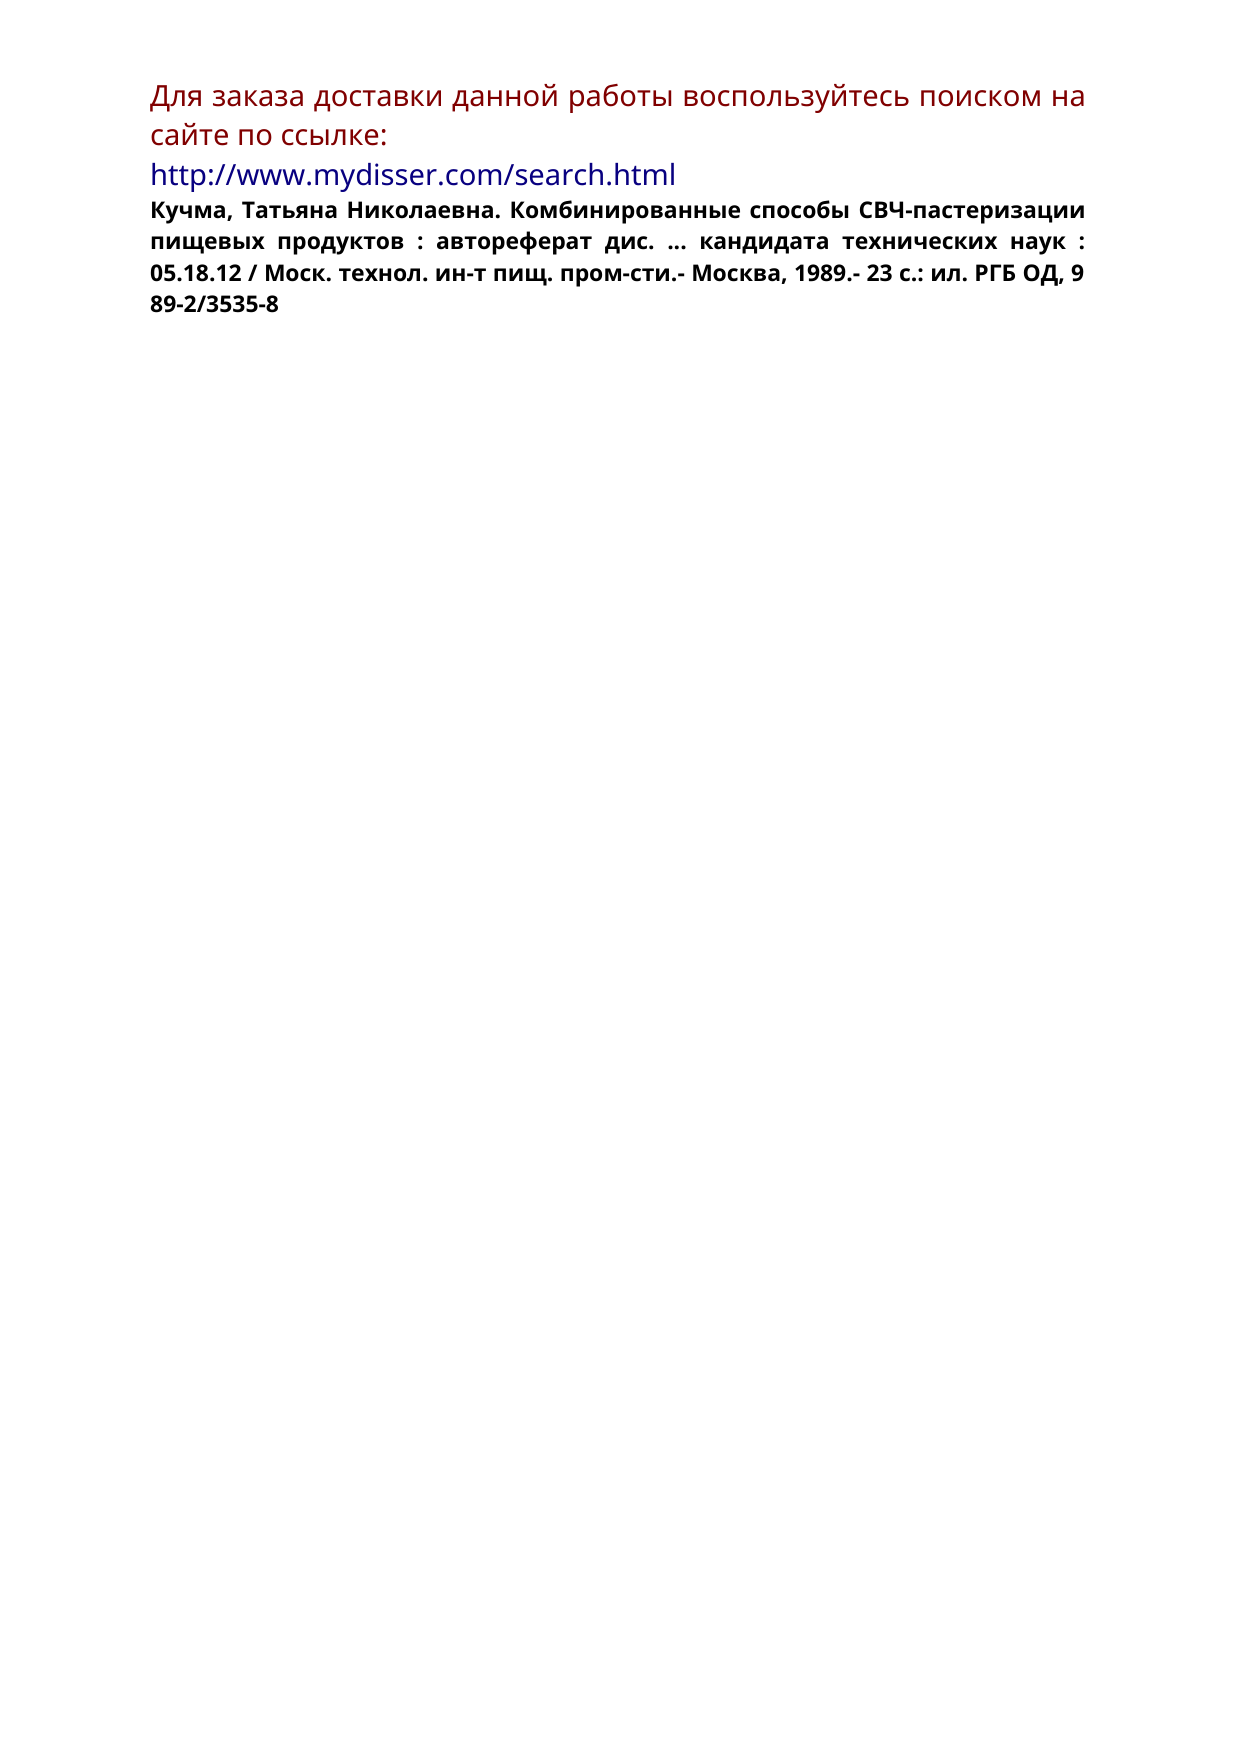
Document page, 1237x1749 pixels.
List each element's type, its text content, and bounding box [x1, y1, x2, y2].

text Кучма, Татьяна Николаевна. Комбинированные способы СВЧ-пастеризации пищевых продуктов : автореферат дис. ... кандидата технических наук : 05.18.12 / Моск. технол. ин-т пищ. пром-сти.- Москва, 1989.- 23 с.: ил. РГБ ОД, 9 89-2/3535-8 [150, 194, 1086, 319]
